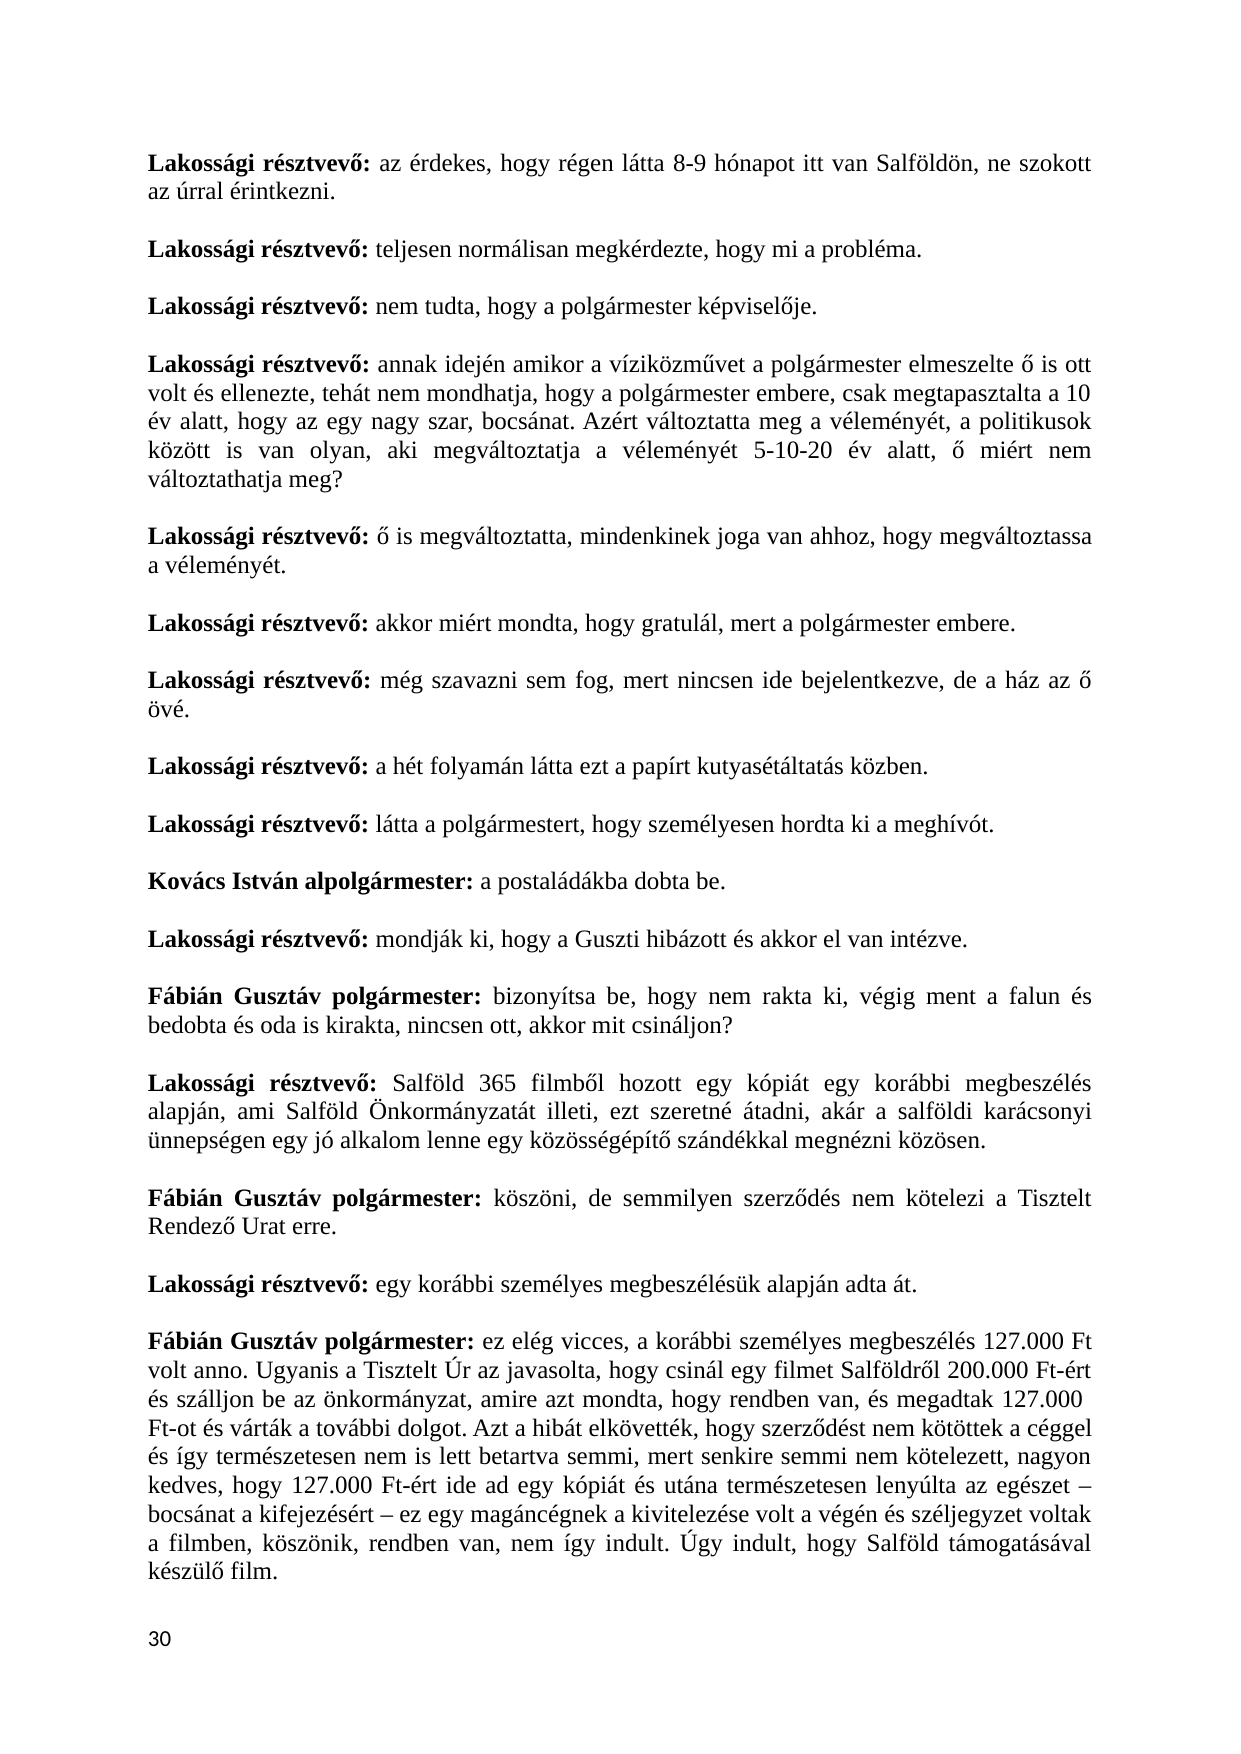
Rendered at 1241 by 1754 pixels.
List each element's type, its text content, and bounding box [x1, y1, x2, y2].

text Lakossági résztvevő: teljesen normálisan megkérdezte, hogy mi a probléma. [148, 234, 1093, 263]
text Fábián Gusztáv polgármester: bizonyítsa be, hogy nem rakta ki, végig ment a falun és bedobta és oda is kirakta, nincsen ott, akkor mit csináljon? [148, 981, 1093, 1039]
text Lakossági résztvevő: annak idején amikor a víziközművet a polgármester elmeszelte ő is ott volt és ellenezte, tehát nem mondhatja, hogy a polgármester embere, csak megtapasztalta a 10 év alatt, hogy az egy nagy szar, bocsánat. Azért változtatta meg a véleményét, a politikusok között is van olyan, aki megváltoztatja a véleményét 5-10-20 év alatt, ő miért nem változtathatja meg? [148, 349, 1093, 493]
text Lakossági résztvevő: akkor miért mondta, hogy gratulál, mert a polgármester embere. [148, 608, 1093, 636]
text Lakossági résztvevő: látta a polgármestert, hogy személyesen hordta ki a meghívót. [148, 809, 1093, 838]
text Lakossági résztvevő: még szavazni sem fog, mert nincsen ide bejelentkezve, de a ház az ő övé. [148, 665, 1093, 723]
text Fábián Gusztáv polgármester: ez elég vicces, a korábbi személyes megbeszélés 127.000 Ft volt anno. Ugyanis a Tisztelt Úr az javasolta, hogy csinál egy filmet Salföldről 200.000 Ft-ért és szálljon be az önkormányzat, amire azt mondta, hogy rendben van, és megadtak 127.000 Ft-ot és várták a további dolgot. Azt a hibát elkövették, hogy szerződést nem kötöttek a céggel és így természetesen nem is lett betartva semmi, mert senkire semmi nem kötelezett, nagyon kedves, hogy 127.000 Ft-ért ide ad egy kópiát és utána természetesen lenyúlta az egészet – bocsánat a kifejezésért – ez egy magáncégnek a kivitelezése volt a végén és széljegyzet voltak a filmben, köszönik, rendben van, nem így indult. Úgy indult, hogy Salföld támogatásával készülő film. [148, 1326, 1093, 1585]
text Lakossági résztvevő: mondják ki, hogy a Guszti hibázott és akkor el van intézve. [148, 924, 1093, 953]
text Lakossági résztvevő: ő is megváltoztatta, mindenkinek joga van ahhoz, hogy megváltoztassa a véleményét. [148, 521, 1093, 579]
text Lakossági résztvevő: nem tudta, hogy a polgármester képviselője. [148, 291, 1093, 320]
text Lakossági résztvevő: Salföld 365 filmből hozott egy kópiát egy korábbi megbeszélés alapján, ami Salföld Önkormányzatát illeti, ezt szeretné átadni, akár a salföldi karácsonyi ünnepségen egy jó alkalom lenne egy közösségépítő szándékkal megnézni közösen. [148, 1068, 1093, 1154]
text Kovács István alpolgármester: a postaládákba dobta be. [148, 866, 1093, 895]
text Fábián Gusztáv polgármester: köszöni, de semmilyen szerződés nem kötelezi a Tisztelt Rendező Urat erre. [148, 1183, 1093, 1240]
text Lakossági résztvevő: a hét folyamán látta ezt a papírt kutyasétáltatás közben. [148, 751, 1093, 780]
text Lakossági résztvevő: egy korábbi személyes megbeszélésük alapján adta át. [148, 1269, 1093, 1298]
text Lakossági résztvevő: az érdekes, hogy régen látta 8-9 hónapot itt van Salföldön, ne szokott az úrral érintkezni. [148, 148, 1093, 205]
